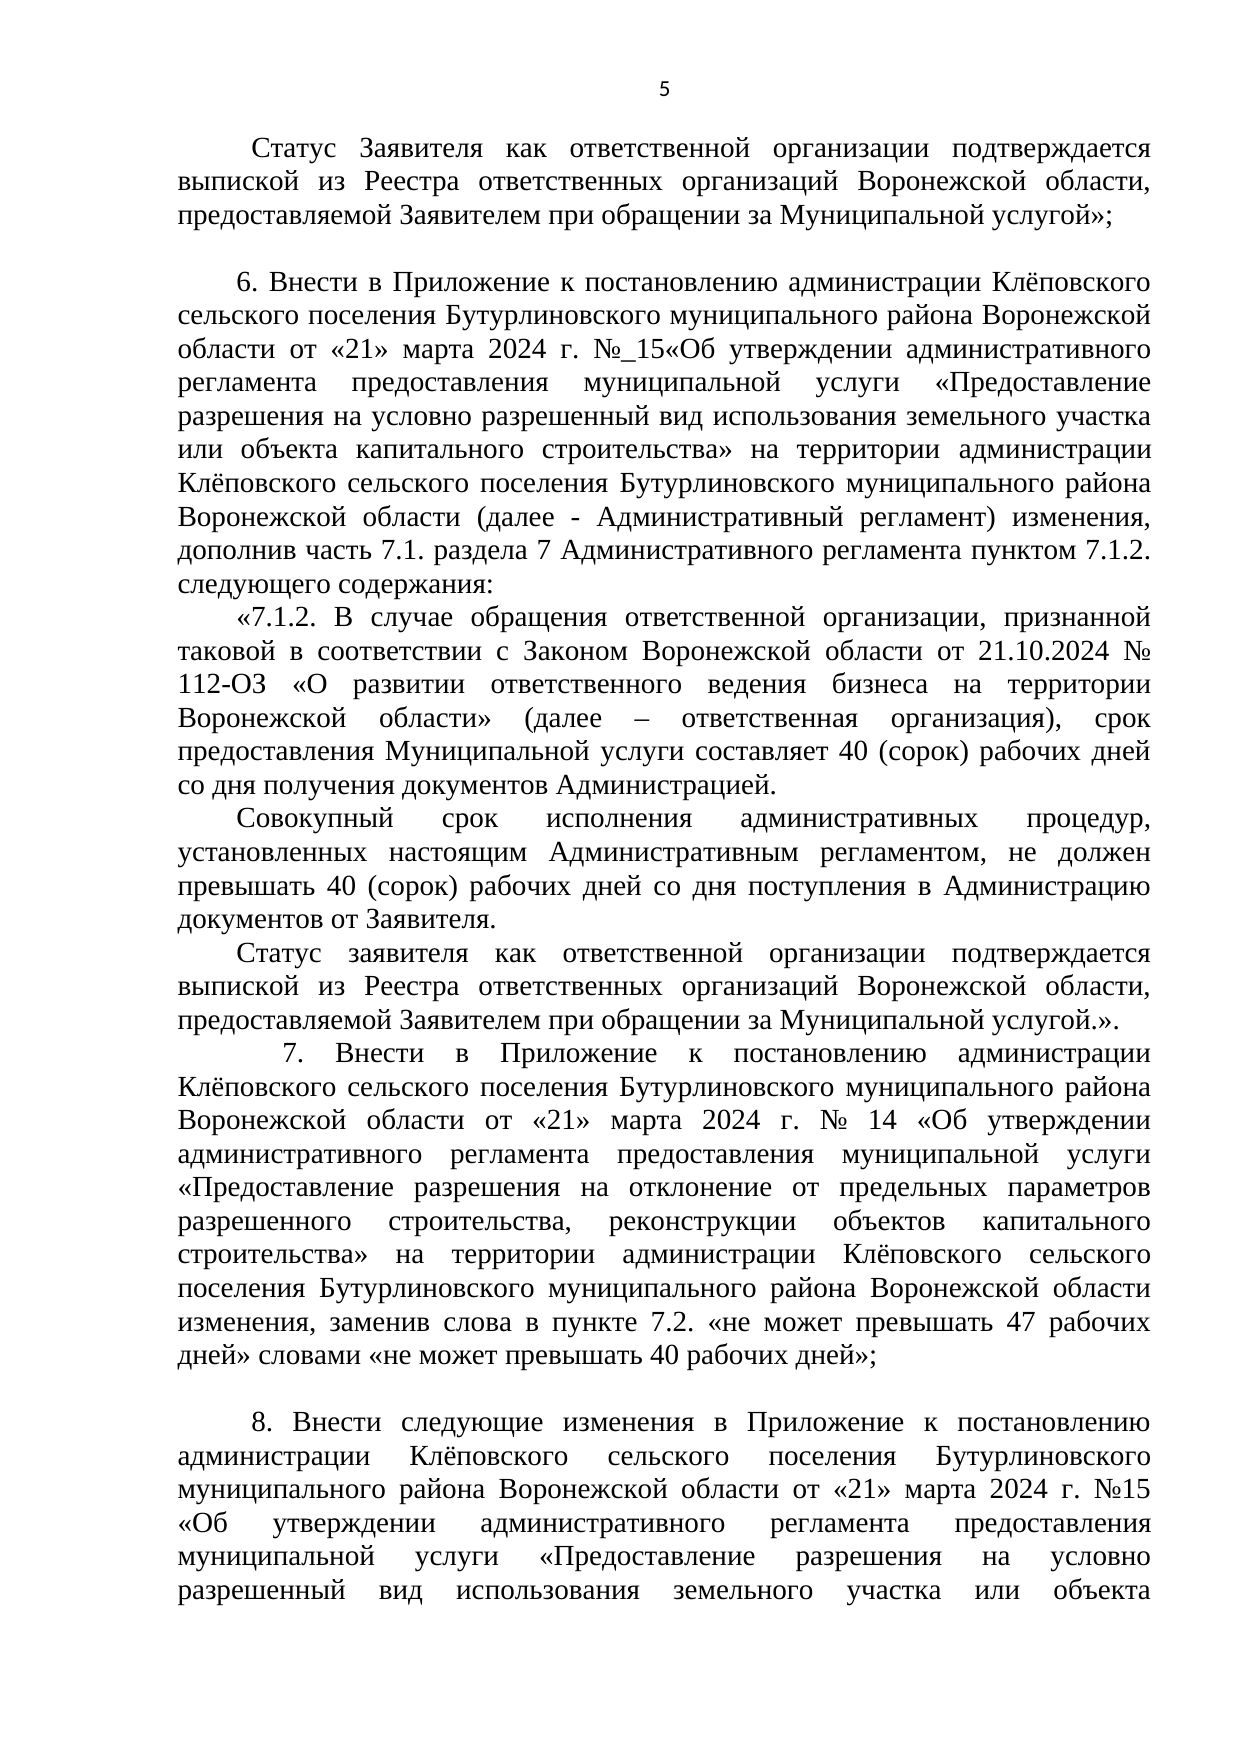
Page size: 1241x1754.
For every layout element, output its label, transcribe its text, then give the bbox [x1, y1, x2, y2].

text Статус Заявителя как ответственной организации подтверждается выпиской из Реестра ответственных организаций Воронежской области, предоставляемой Заявителем при обращении за Муниципальной услугой»; [177, 130, 1152, 230]
text Статус заявителя как ответственной организации подтверждается выпиской из Реестра ответственных организаций Воронежской области, предоставляемой Заявителем при обращении за Муниципальной услугой.». [177, 935, 1152, 1035]
text «7.1.2. В случае обращения ответственной организации, признанной таковой в соответствии с Законом Воронежской области от 21.10.2024 № 112-ОЗ «О развитии ответственного ведения бизнеса на территории Воронежской области» (далее – ответственная организация), срок предоставления Муниципальной услуги составляет 40 (сорок) рабочих дней со дня получения документов Администрацией. [177, 599, 1152, 801]
text 6. Внести в Приложение к постановлению администрации Клёповского сельского поселения Бутурлиновского муниципального района Воронежской области от «21» марта 2024 г. №_15«Об утверждении административного регламента предоставления муниципальной услуги «Предоставление разрешения на условно разрешенный вид использования земельного участка или объекта капитального строительства» на территории администрации Клёповского сельского поселения Бутурлиновского муниципального района Воронежской области (далее - Административный регламент) изменения, дополнив часть 7.1. раздела 7 Административного регламента пунктом 7.1.2. следующего содержания: [177, 264, 1152, 599]
text 7. Внести в Приложение к постановлению администрации Клёповского сельского поселения Бутурлиновского муниципального района Воронежской области от «21» марта 2024 г. № 14 «Об утверждении административного регламента предоставления муниципальной услуги «Предоставление разрешения на отклонение от предельных параметров разрешенного строительства, реконструкции объектов капитального строительства» на территории администрации Клёповского сельского поселения Бутурлиновского муниципального района Воронежской области изменения, заменив слова в пункте 7.2. «не может превышать 47 рабочих дней» словами «не может превышать 40 рабочих дней»; [177, 1035, 1152, 1371]
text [177, 1404, 1152, 1606]
text Совокупный срок исполнения административных процедур, установленных настоящим Административным регламентом, не должен превышать 40 (сорок) рабочих дней со дня поступления в Администрацию документов от Заявителя. [177, 801, 1152, 935]
